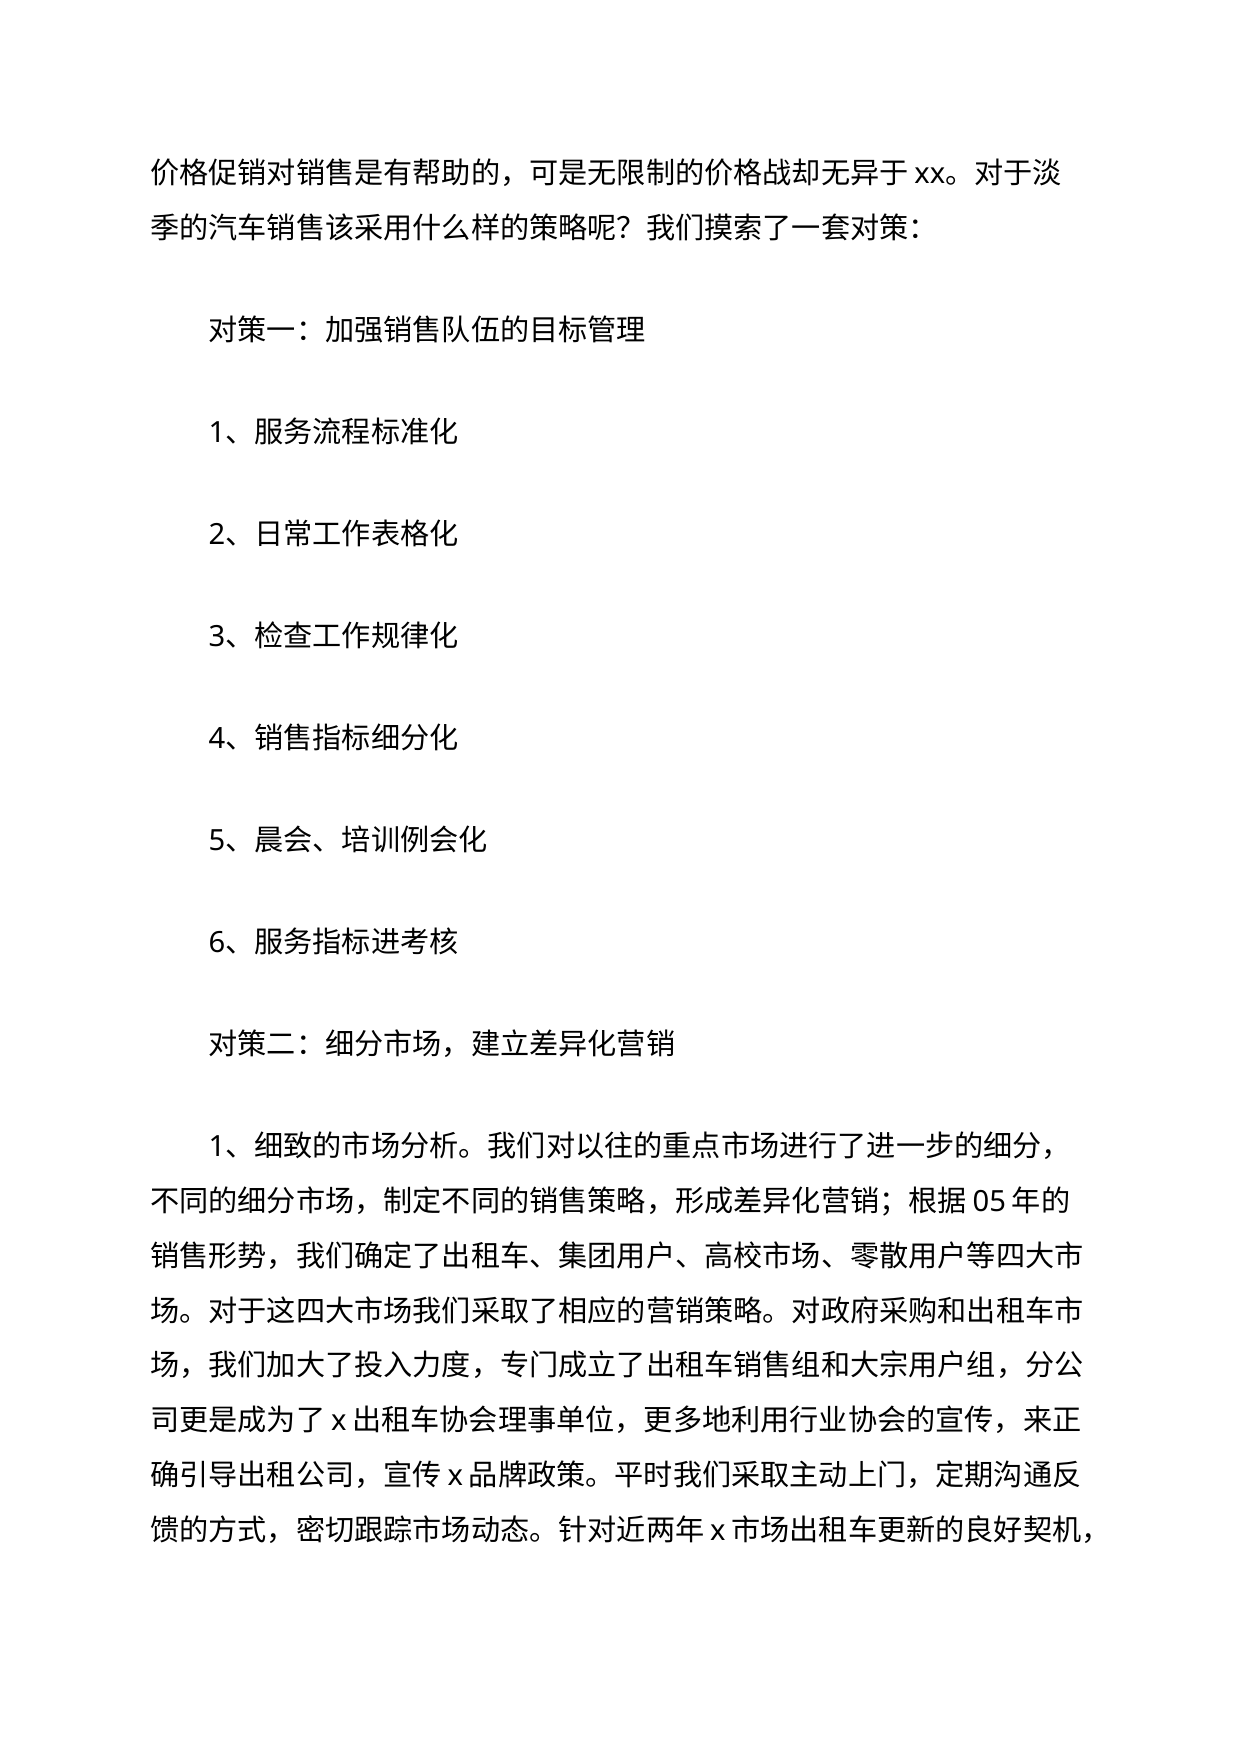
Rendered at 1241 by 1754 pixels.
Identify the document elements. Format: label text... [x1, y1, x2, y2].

text 4、销售指标细分化 [150, 714, 1090, 757]
text 2、日常工作表格化 [150, 511, 1090, 553]
text 5、晨会、培训例会化 [150, 816, 1090, 859]
text 1、服务流程标准化 [150, 408, 1090, 451]
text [150, 1122, 1090, 1549]
text 对策一：加强销售队伍的目标管理 [150, 307, 1090, 349]
text 3、检查工作规律化 [150, 612, 1090, 655]
text 对策二：细分市场，建立差异化营销 [150, 1020, 1090, 1063]
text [150, 150, 1090, 247]
text 6、服务指标进考核 [150, 918, 1090, 961]
